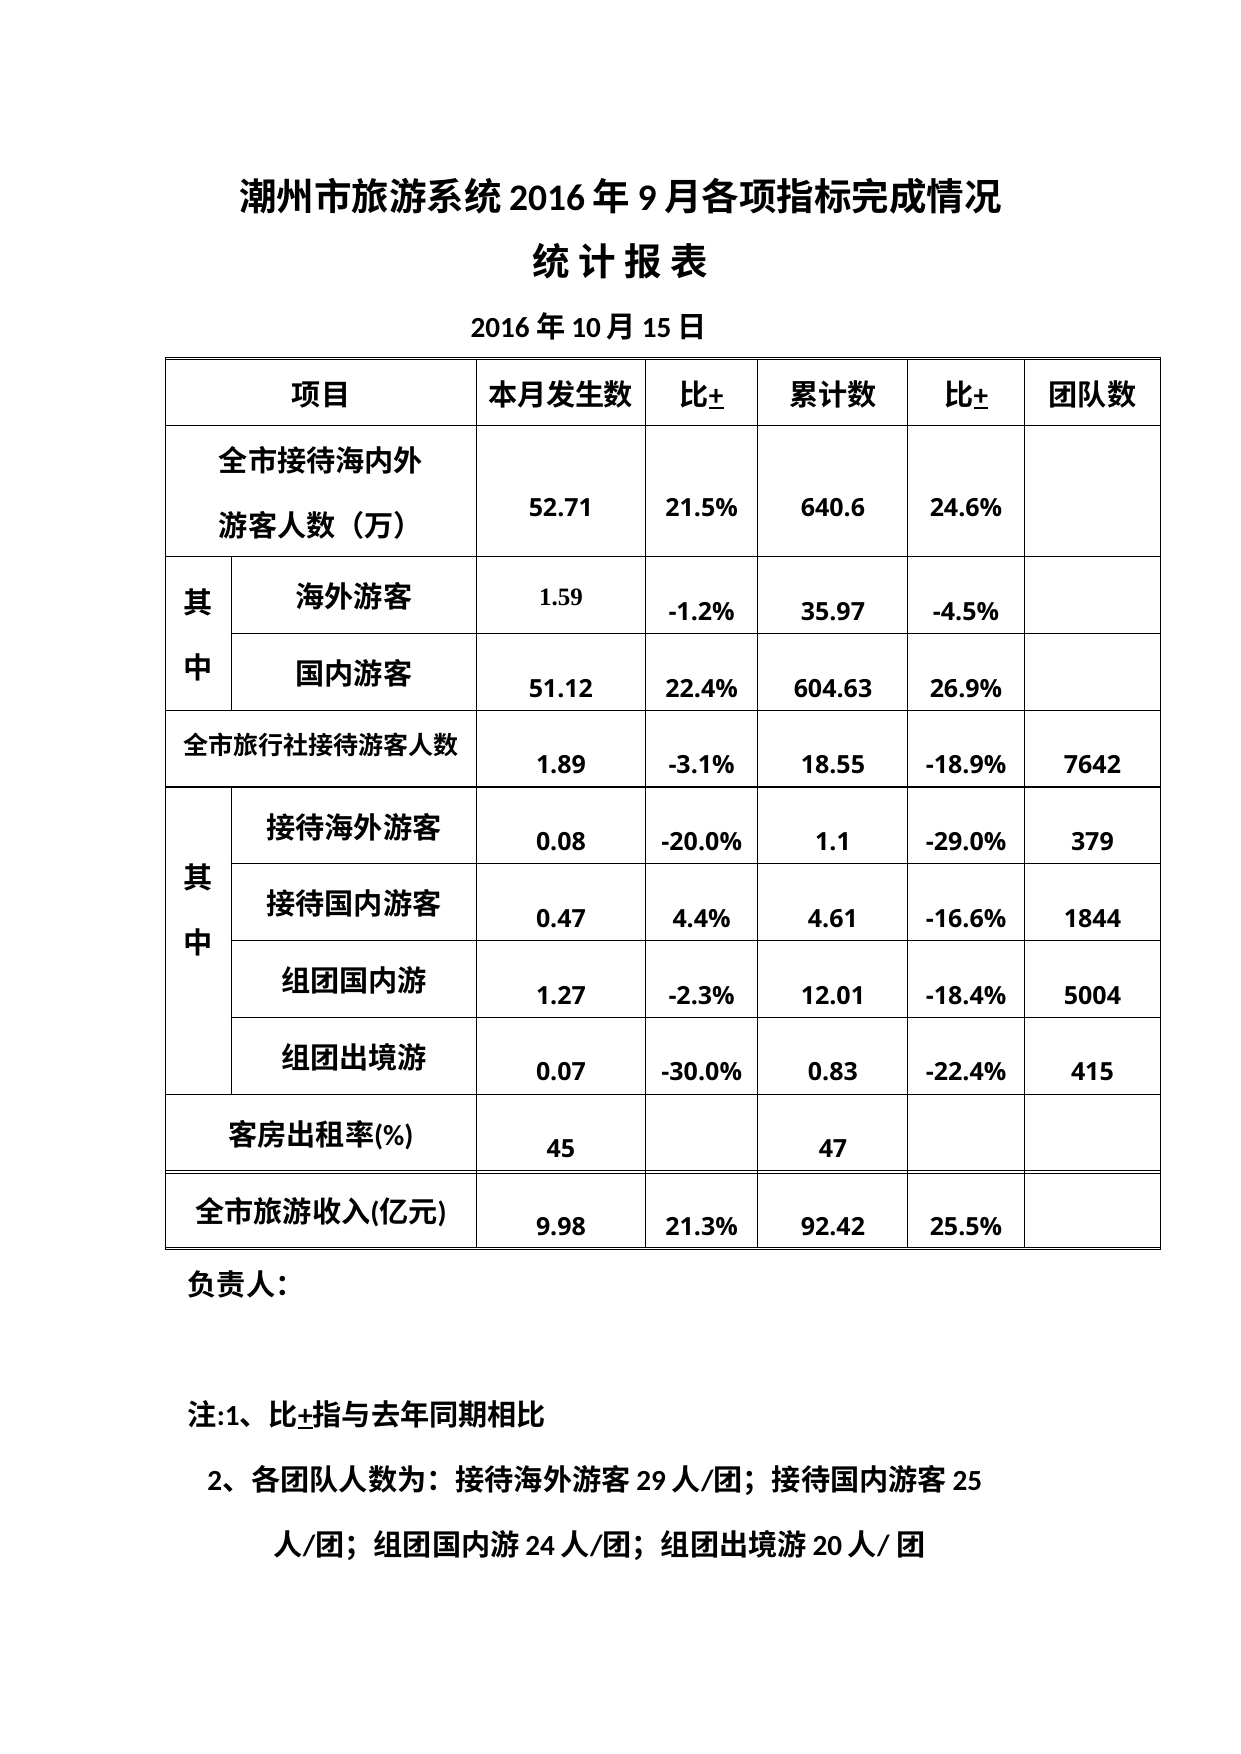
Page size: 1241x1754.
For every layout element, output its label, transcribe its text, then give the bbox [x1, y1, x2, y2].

table_cell 51.12 [477, 634, 645, 710]
table_cell 92.42 [758, 1174, 907, 1247]
table_cell -29.0% [908, 788, 1024, 863]
table_cell 国内游客 [232, 634, 476, 710]
text 统 计 报 表 [187, 227, 1053, 292]
text 潮州市旅游系统2016年9月各项指标完成情况 [187, 162, 1053, 227]
table_cell [1025, 557, 1160, 633]
table_cell [908, 1095, 1024, 1170]
table_cell 604.63 [758, 634, 907, 710]
table_cell 接待国内游客 [232, 864, 476, 940]
table_cell 22.4% [646, 634, 757, 710]
table_cell 7642 [1025, 711, 1160, 786]
table_cell 0.47 [477, 864, 645, 940]
table_header 本月发生数 [477, 360, 645, 425]
table_cell 全市旅游收入(亿元) [166, 1174, 476, 1247]
table_cell 4.4% [646, 864, 757, 940]
table_cell -16.6% [908, 864, 1024, 940]
table_cell 45 [477, 1095, 645, 1170]
table_cell -1.2% [646, 557, 757, 633]
table_header 项目 [166, 360, 476, 425]
table_cell -4.5% [908, 557, 1024, 633]
text 人/团；组团国内游24人/团；组团出境游20人/ 团 [187, 1510, 1053, 1575]
table_cell 1.1 [758, 788, 907, 863]
table_cell 1844 [1025, 864, 1160, 940]
table_cell 4.61 [758, 864, 907, 940]
table_cell 18.55 [758, 711, 907, 786]
table_cell [1025, 426, 1160, 556]
table_cell 21.5% [646, 426, 757, 556]
table_cell -18.4% [908, 941, 1024, 1017]
table_cell -30.0% [646, 1018, 757, 1093]
table_cell 0.83 [758, 1018, 907, 1093]
table_cell 9.98 [477, 1174, 645, 1247]
table_header 累计数 [758, 360, 907, 425]
table_cell -18.9% [908, 711, 1024, 786]
table_cell -20.0% [646, 788, 757, 863]
table_cell 25.5% [908, 1174, 1024, 1247]
text 2、各团队人数为：接待海外游客29人/团；接待国内游客25 [187, 1445, 1053, 1510]
table_cell 21.3% [646, 1174, 757, 1247]
table_cell 1.27 [477, 941, 645, 1017]
table_cell [1025, 634, 1160, 710]
table_cell 组团国内游 [232, 941, 476, 1017]
table_cell -2.3% [646, 941, 757, 1017]
table_cell 客房出租率(%) [166, 1095, 476, 1170]
table_cell [1025, 1174, 1160, 1247]
table_cell 0.08 [477, 788, 645, 863]
table_cell 其中 [166, 788, 231, 1093]
table_cell 全市旅行社接待游客人数（万） [166, 711, 476, 786]
table_cell -3.1% [646, 711, 757, 786]
table_cell 35.97 [758, 557, 907, 633]
table_cell [646, 1095, 757, 1170]
table_cell 415 [1025, 1018, 1160, 1093]
table_cell 379 [1025, 788, 1160, 863]
table_cell -22.4% [908, 1018, 1024, 1093]
table_cell 1.59 [477, 557, 645, 633]
table_cell 海外游客 [232, 557, 476, 633]
table_cell 接待海外游客 [232, 788, 476, 863]
text 注:1、比+指与去年同期相比 [187, 1380, 1053, 1445]
table_cell 12.01 [758, 941, 907, 1017]
table_cell 组团出境游 [232, 1018, 476, 1093]
table_cell 1.89 [477, 711, 645, 786]
table_cell 640.6 [758, 426, 907, 556]
table_cell 52.71 [477, 426, 645, 556]
table_header 团队数 [1025, 360, 1160, 425]
table_cell 全市接待海内外 游客人数（万） [166, 426, 476, 556]
text 负责人： [187, 1250, 1053, 1315]
table_cell 26.9% [908, 634, 1024, 710]
table_cell 其中 [166, 557, 231, 710]
table_header 比+ [646, 360, 757, 425]
text 2016年10月15日 [187, 292, 1053, 357]
table_header 比+ [908, 360, 1024, 425]
table_cell [1025, 1095, 1160, 1170]
table_cell 0.07 [477, 1018, 645, 1093]
table_cell 47 [758, 1095, 907, 1170]
table_cell 24.6% [908, 426, 1024, 556]
table_cell 5004 [1025, 941, 1160, 1017]
